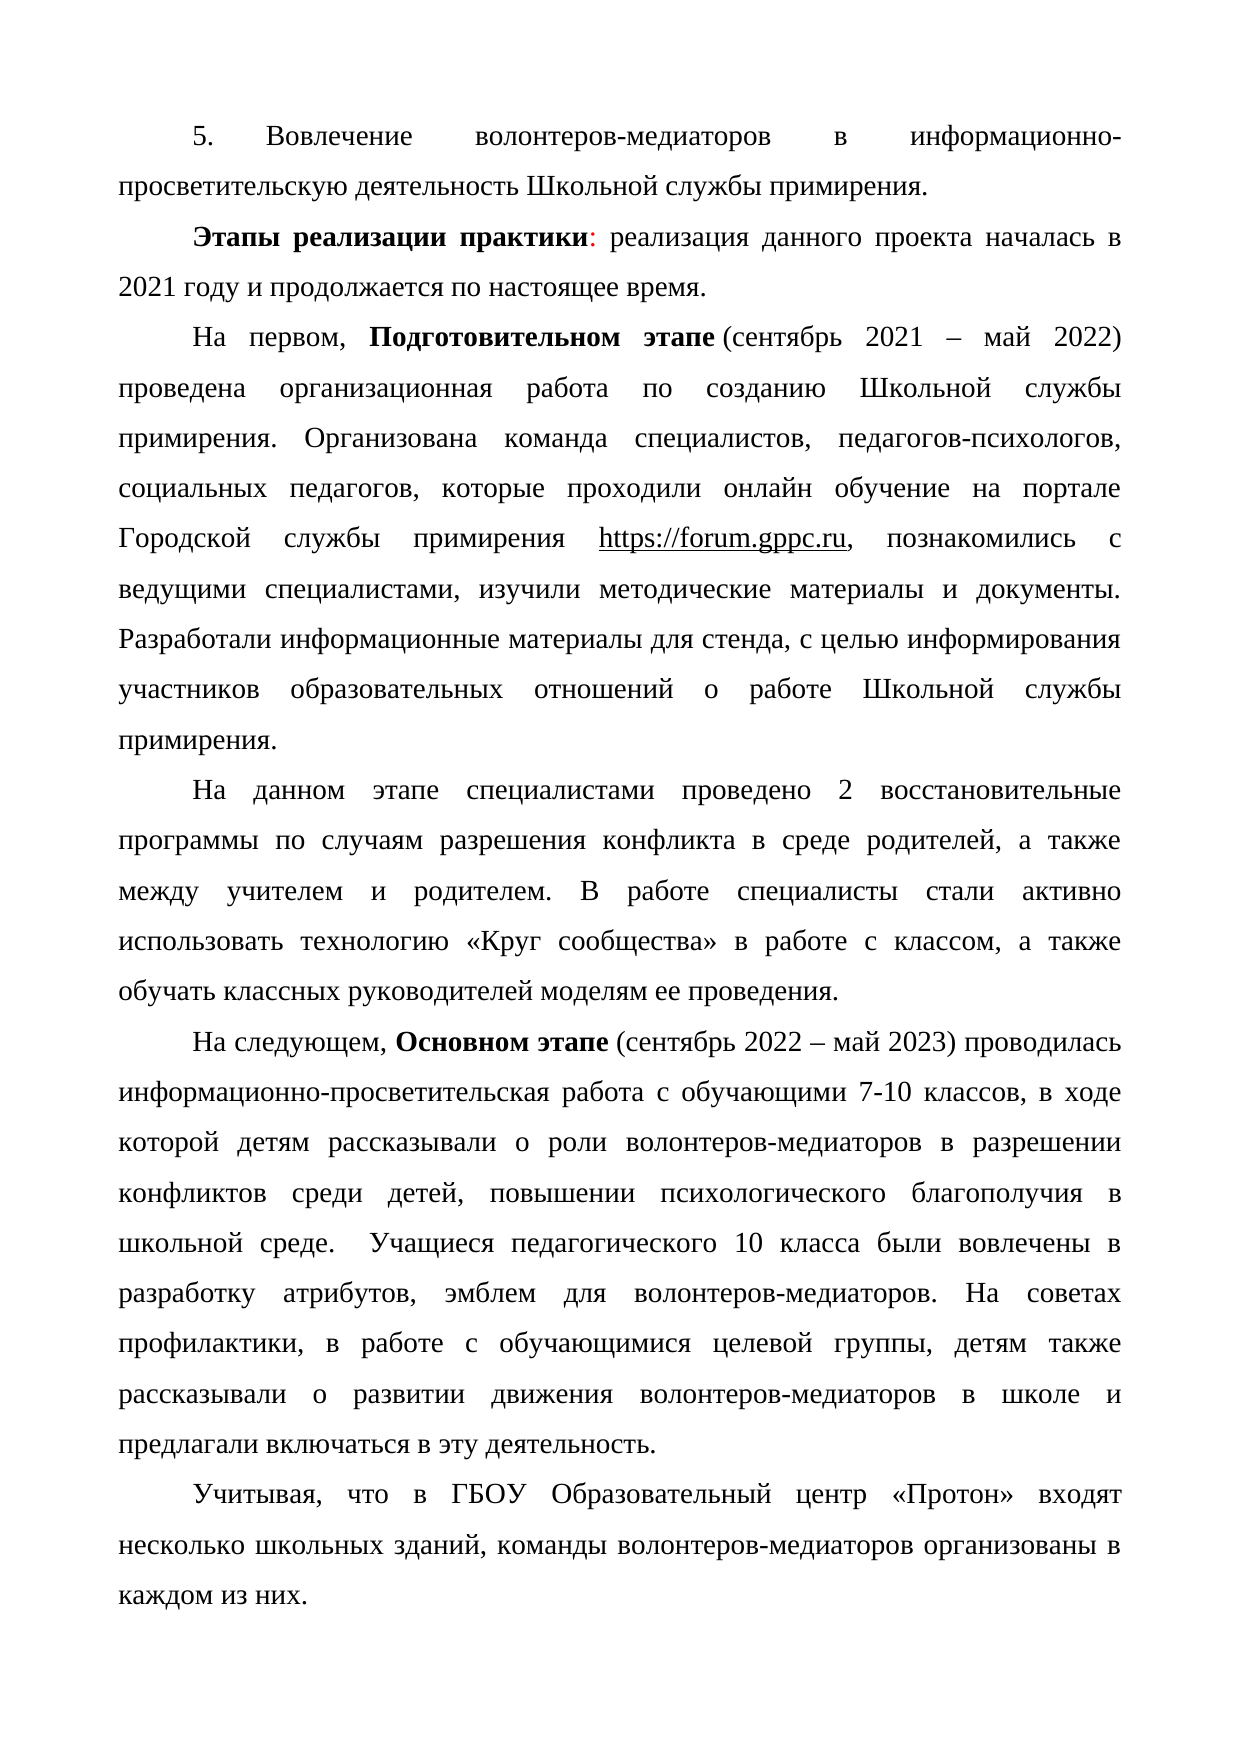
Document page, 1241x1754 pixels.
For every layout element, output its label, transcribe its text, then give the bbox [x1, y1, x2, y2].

text На данном этапе специалистами проведено 2 восстановительные программы по случаям разрешения конфликта в среде родителей, а также между учителем и родителем. В работе специалисты стали активно использовать технологию «Круг сообщества» в работе с классом, а также обучать классных руководителей моделям ее проведения. [118, 772, 1122, 1007]
text Этапы реализации практики: реализация данного проекта началась в 2021 году и продолжается по настоящее время. [118, 219, 1122, 303]
text На первом, Подготовительном этапе (сентябрь 2021 – май 2022) проведена организационная работа по созданию Школьной службы примирения. Организована команда специалистов, педагогов-психологов, социальных педагогов, которые проходили онлайн обучение на портале Городской службы примирения https://forum.gppc.ru, познакомились с ведущими специалистами, изучили методические материалы и документы. Разработали информационные материалы для стенда, с целью информирования участников образовательных отношений о работе Школьной службы примирения. [118, 319, 1122, 755]
text Учитывая, что в ГБОУ Образовательный центр «Протон» входят несколько школьных зданий, команды волонтеров-медиаторов организованы в каждом из них. [118, 1477, 1122, 1611]
text На следующем, Основном этапе (сентябрь 2022 – май 2023) проводилась информационно-просветительская работа с обучающими 7-10 классов, в ходе которой детям рассказывали о роли волонтеров-медиаторов в разрешении конфликтов среди детей, повышении психологического благополучия в школьной среде. Учащиеся педагогического 10 класса были вовлечены в разработку атрибутов, эмблем для волонтеров-медиаторов. На советах профилактики, в работе с обучающимися целевой группы, детям также рассказывали о развитии движения волонтеров-медиаторов в школе и предлагали включаться в эту деятельность. [118, 1024, 1122, 1460]
list Вовлечение волонтеров-медиаторов в информационно-просветительскую деятельность Школьной службы примирения. [118, 118, 1122, 202]
